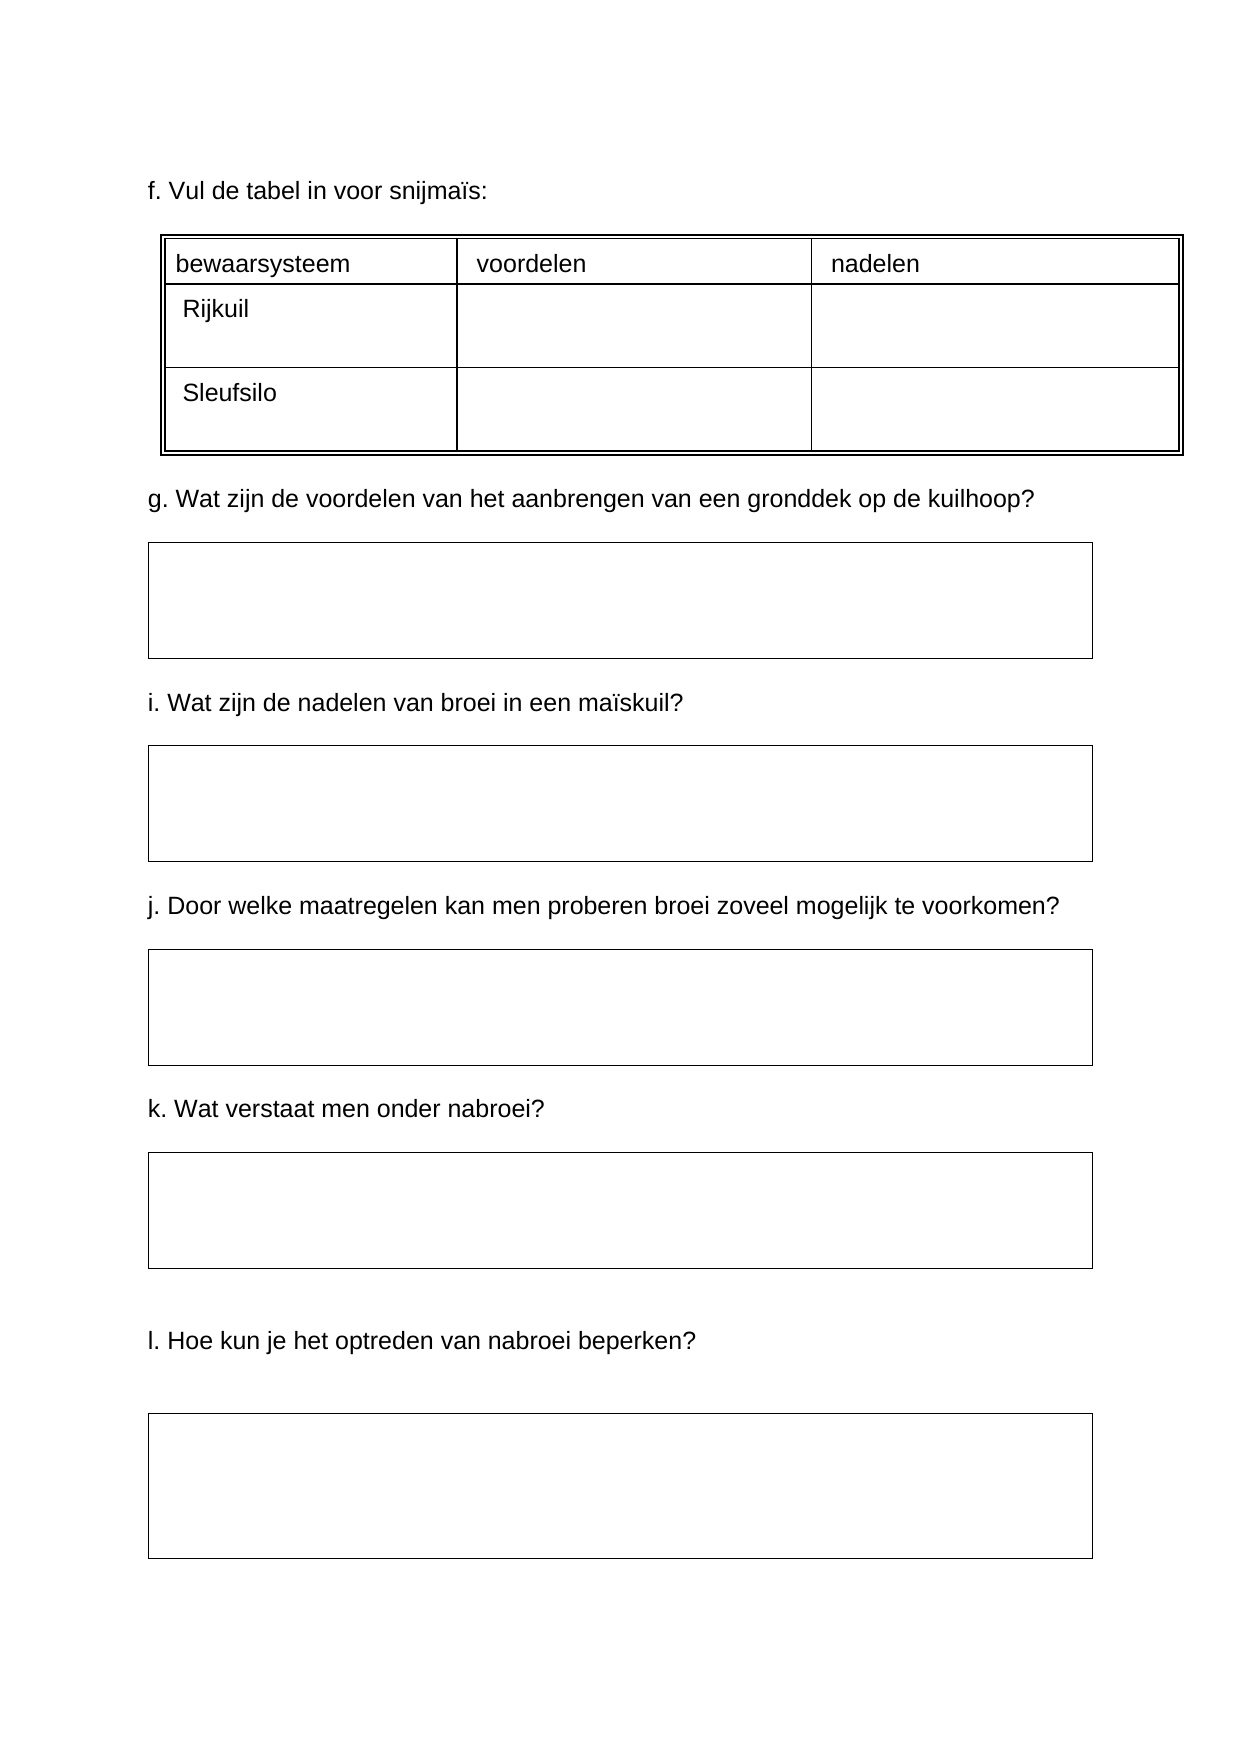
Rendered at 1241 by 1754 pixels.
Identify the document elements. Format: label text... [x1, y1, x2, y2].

table_header voordelen [458, 239, 811, 283]
table_header [149, 543, 1092, 658]
text l. Hoe kun je het optreden van nabroei beperken? [148, 1326, 1093, 1355]
table_cell [812, 368, 1178, 450]
text j. Door welke maatregelen kan men proberen broei zoveel mogelijk te voorkomen? [148, 891, 1093, 920]
table_header [149, 1153, 1092, 1268]
table_cell Sleufsilo [166, 368, 456, 450]
table_header nadelen [812, 239, 1178, 283]
table_cell [812, 285, 1178, 367]
text k. Wat verstaat men onder nabroei? [148, 1094, 1093, 1123]
text f. Vul de tabel in voor snijmaïs: [148, 176, 1093, 205]
text i. Wat zijn de nadelen van broei in een maïskuil? [148, 688, 1093, 716]
table_cell [458, 368, 811, 450]
table_header [149, 950, 1092, 1064]
table_cell Rijkuil [166, 285, 456, 367]
table_header bewaarsysteem [166, 239, 456, 283]
text g. Wat zijn de voordelen van het aanbrengen van een gronddek op de kuilhoop? [148, 484, 1093, 513]
table_cell [458, 285, 811, 367]
table_header [149, 746, 1092, 861]
table_header [149, 1414, 1092, 1557]
